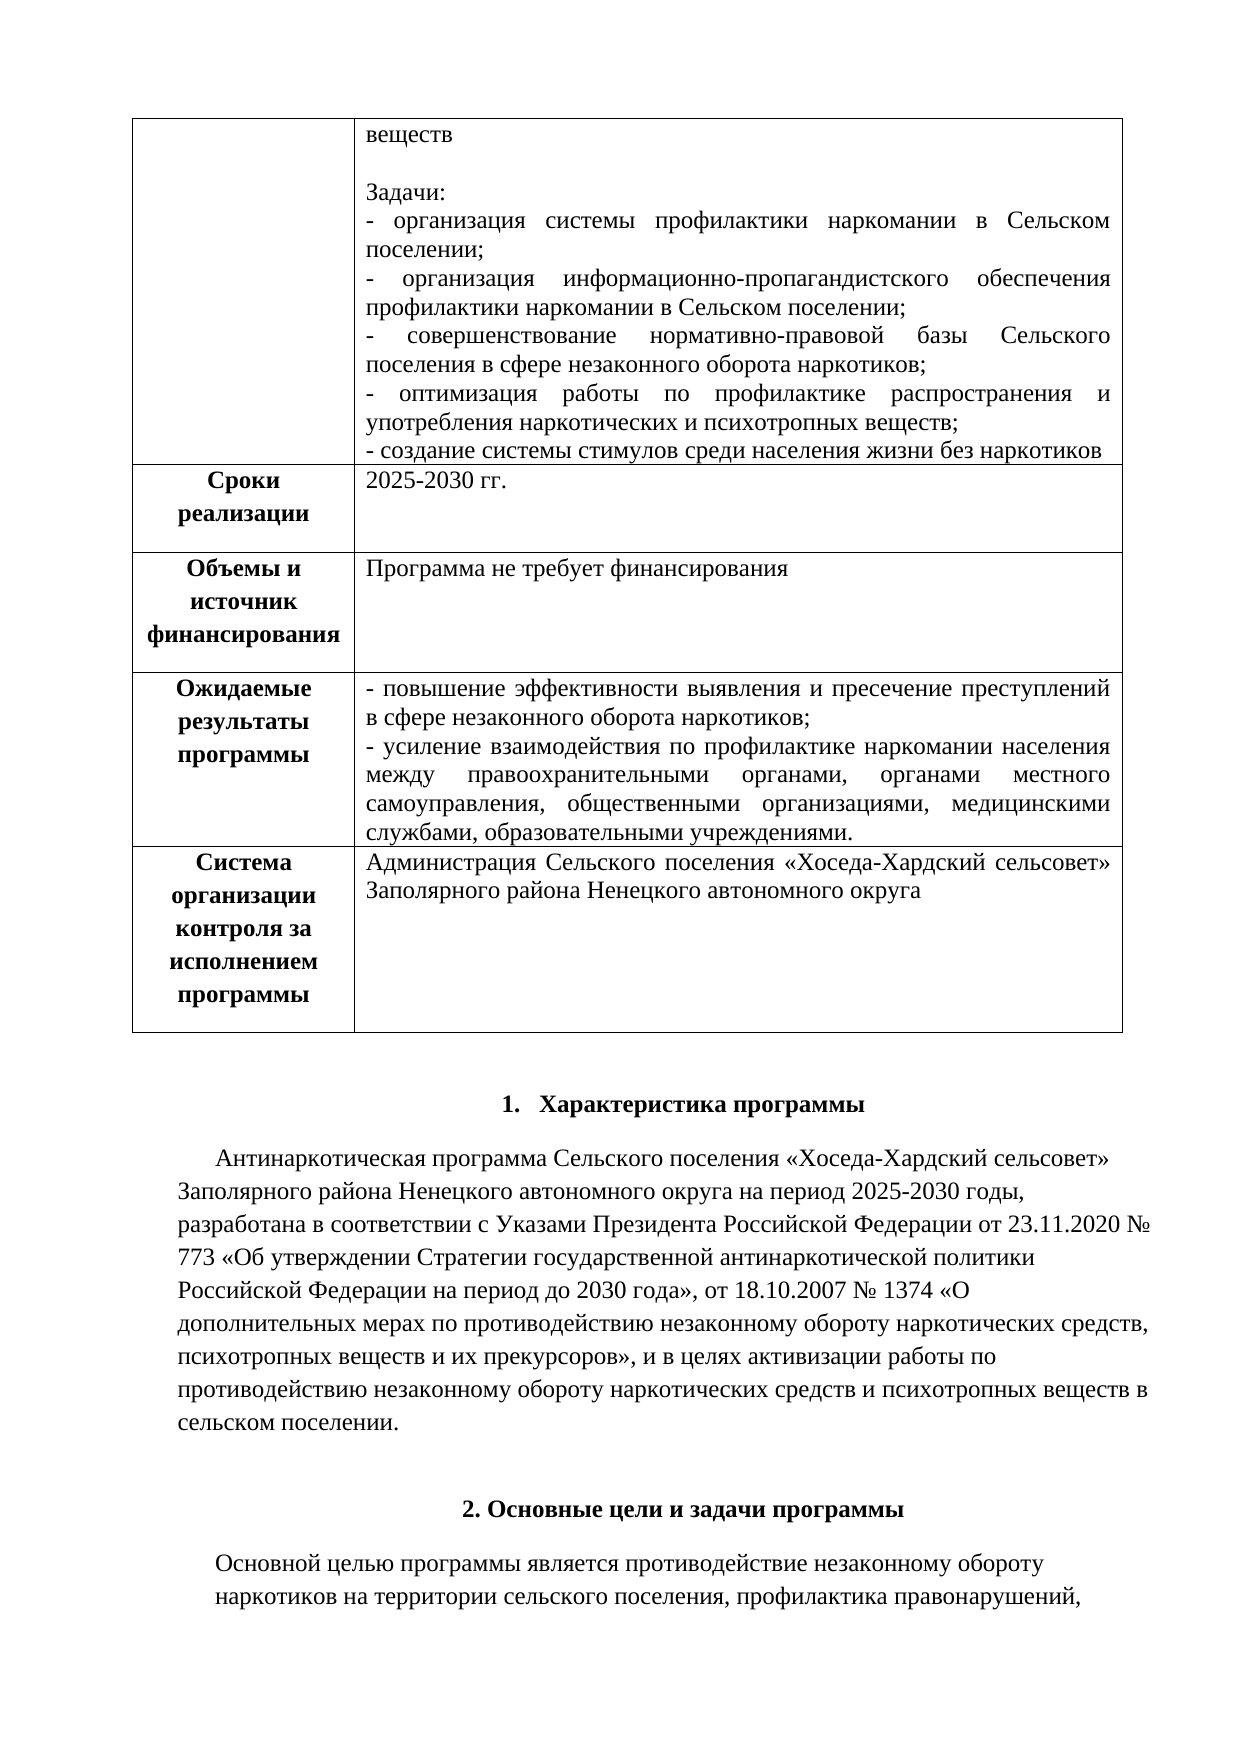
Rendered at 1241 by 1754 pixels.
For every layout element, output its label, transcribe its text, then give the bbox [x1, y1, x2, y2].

table_cell Программа не требует финансирования [355, 553, 1122, 672]
table_cell Объемы и источник финансирования [133, 553, 354, 672]
text 2. Основные цели и задачи программы [215, 1494, 1152, 1523]
table_cell Ожидаемые результаты программы [133, 673, 354, 846]
table_cell 2025-2030 гг. [355, 465, 1122, 552]
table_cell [355, 119, 1122, 464]
text разработана в соответствии с Указами Президента Российской Федерации от 23.11.2020 № 773 «Об утверждении Стратегии государственной антинаркотической политики Российской Федерации на период до 2030 года», от 18.10.2007 № 1374 «О дополнительных мерах по противодействию незаконному обороту наркотических средств, психотропных веществ и их прекурсоров», и в целях активизации работы по противодействию незаконному обороту наркотических средств и психотропных веществ в сельском поселении. [177, 1209, 1152, 1436]
text Антинаркотическая программа Сельского поселения «Хоседа-Хардский сельсовет» [215, 1143, 1152, 1172]
list Характеристика программы [215, 1089, 1152, 1118]
table_cell Система организации контроля за исполнением программы [133, 847, 354, 1032]
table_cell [133, 119, 354, 464]
table_cell - повышение эффективности выявления и пресечение преступлений в сфере незаконного оборота наркотиков; - усиление взаимодействия по профилактике наркомании населения между правоохранительными органами, органами местного самоуправления, общественными организациями, медицинскими службами, образовательными учреждениями. [355, 673, 1122, 846]
text Заполярного района Ненецкого автономного округа на период 2025-2030 годы, [177, 1176, 1152, 1205]
table_cell Сроки реализации [133, 465, 354, 552]
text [215, 1548, 1152, 1610]
table_cell Администрация Сельского поселения «Хоседа-Хардский сельсовет» Заполярного района Ненецкого автономного округа [355, 847, 1122, 1032]
